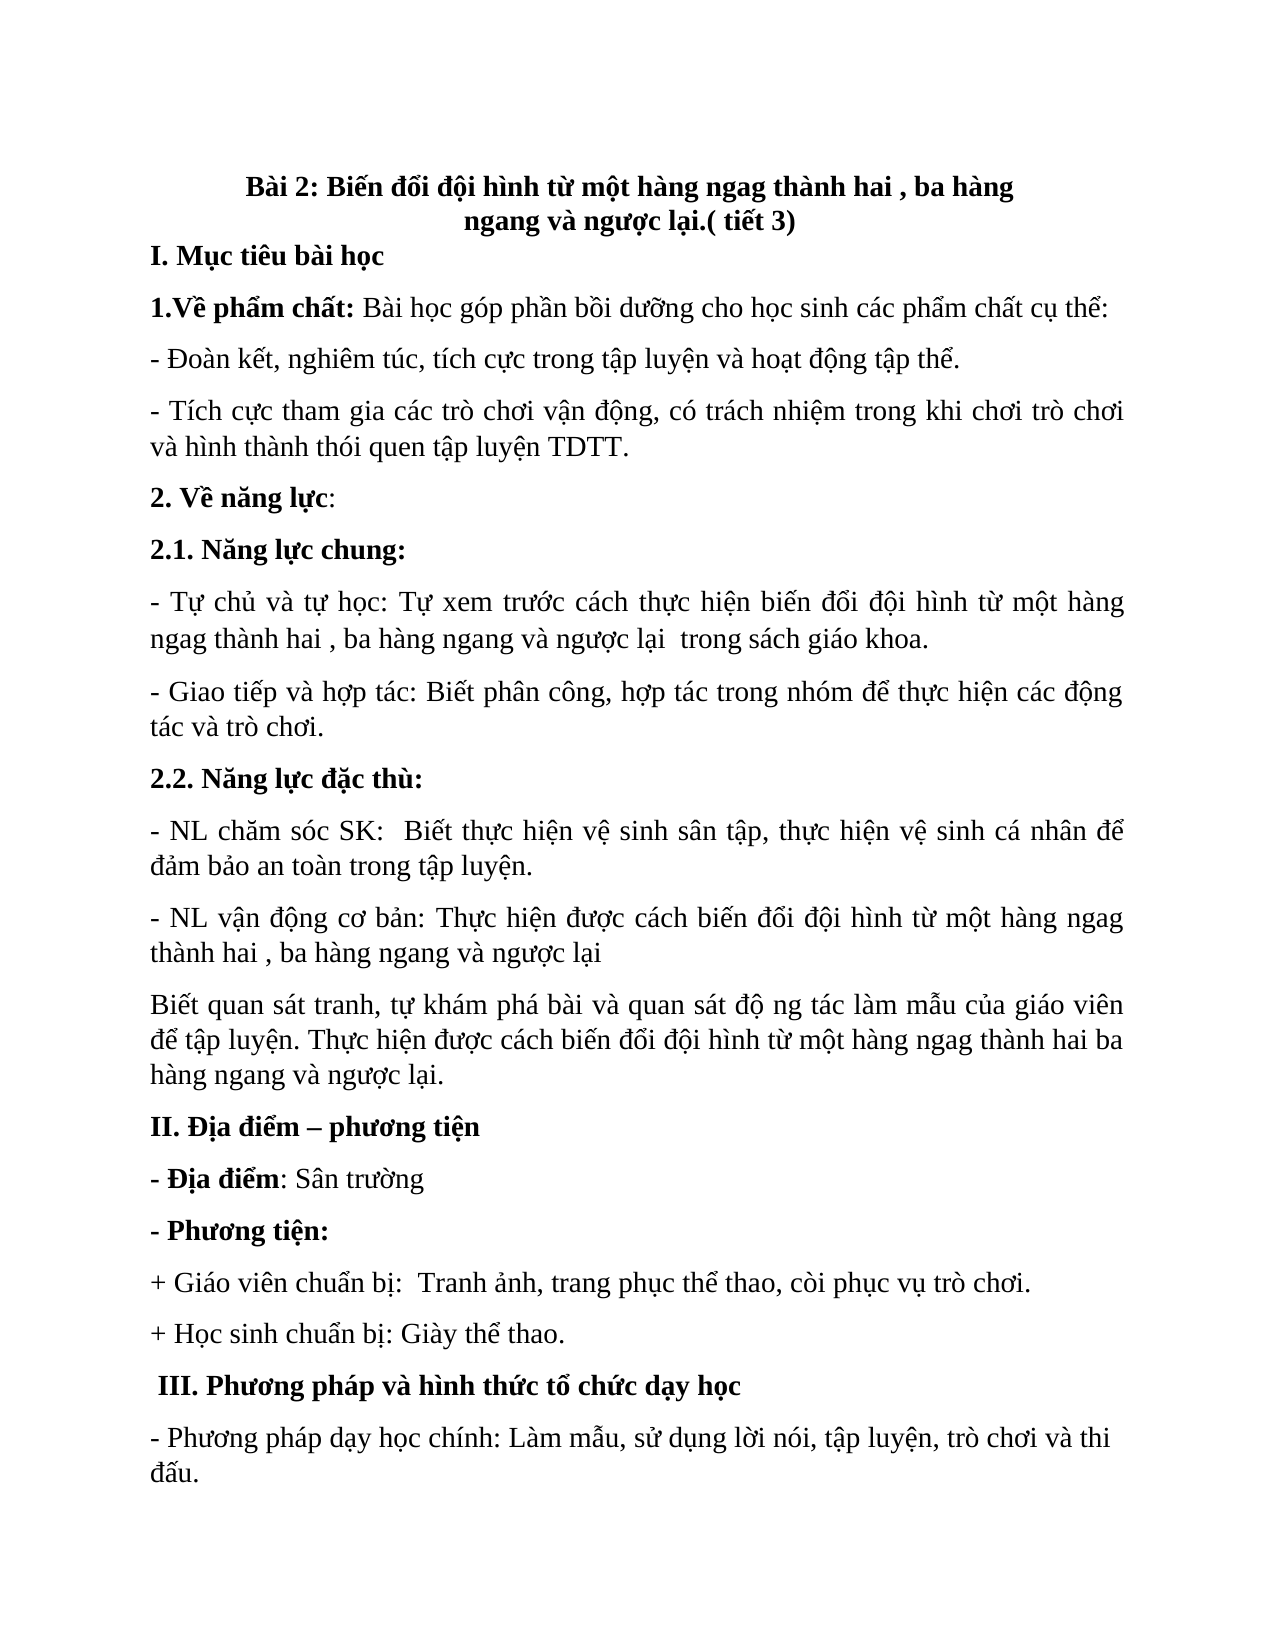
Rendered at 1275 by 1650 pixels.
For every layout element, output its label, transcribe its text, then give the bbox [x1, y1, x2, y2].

text II. Địa điểm – phương tiện [150, 1109, 1125, 1143]
text 1.Về phẩm chất: Bài học góp phần bồi dưỡng cho học sinh các phẩm chất cụ thể: [150, 290, 1125, 323]
text - Tích cực tham gia các trò chơi vận động, có trách nhiệm trong khi chơi trò chơi và hình thành thói quen tập luyện TDTT. [150, 393, 1125, 462]
text - Giao tiếp và hợp tác: Biết phân công, hợp tác trong nhóm để thực hiện các động tác và trò chơi. [150, 674, 1125, 742]
text - Tự chủ và tự học: Tự xem trước cách thực hiện biến đổi đội hình từ một hàng ngag thành hai , ba hàng ngang và ngược lại trong sách giáo khoa. [150, 584, 1125, 655]
text + Học sinh chuẩn bị: Giày thể thao. [150, 1317, 1125, 1350]
text - NL chăm sóc SK: Biết thực hiện vệ sinh sân tập, thực hiện vệ sinh cá nhân để đảm bảo an toàn trong tập luyện. [150, 813, 1125, 881]
text Bài 2: Biến đổi đội hình từ một hàng ngag thành hai , ba hàng ngang và ngược lại.( tiết 3) [235, 169, 1024, 237]
text + Giáo viên chuẩn bị: Tranh ảnh, trang phục thể thao, còi phục vụ trò chơi. [150, 1265, 1125, 1298]
text Biết quan sát tranh, tự khám phá bài và quan sát độ ng tác làm mẫu của giáo viên để tập luyện. Thực hiện được cách biến đổi đội hình từ một hàng ngag thành hai ba hàng ngang và ngược lại. [150, 987, 1125, 1091]
text - Phương pháp dạy học chính: Làm mẫu, sử dụng lời nói, tập luyện, trò chơi và thi đấu. [150, 1420, 1125, 1489]
text - NL vận động cơ bản: Thực hiện được cách biến đổi đội hình từ một hàng ngag thành hai , ba hàng ngang và ngược lại [150, 900, 1125, 968]
text 2.1. Năng lực chung: [150, 532, 1125, 566]
text - Phương tiện: [150, 1213, 1125, 1246]
text III. Phương pháp và hình thức tổ chức dạy học [150, 1368, 1125, 1402]
text - Địa điểm: Sân trường [150, 1161, 1125, 1194]
text 2. Về năng lực: [150, 481, 1125, 514]
text - Đoàn kết, nghiêm túc, tích cực trong tập luyện và hoạt động tập thể. [150, 342, 1125, 375]
text I. Mục tiêu bài học [150, 238, 1125, 271]
text 2.2. Năng lực đặc thù: [150, 761, 1125, 794]
